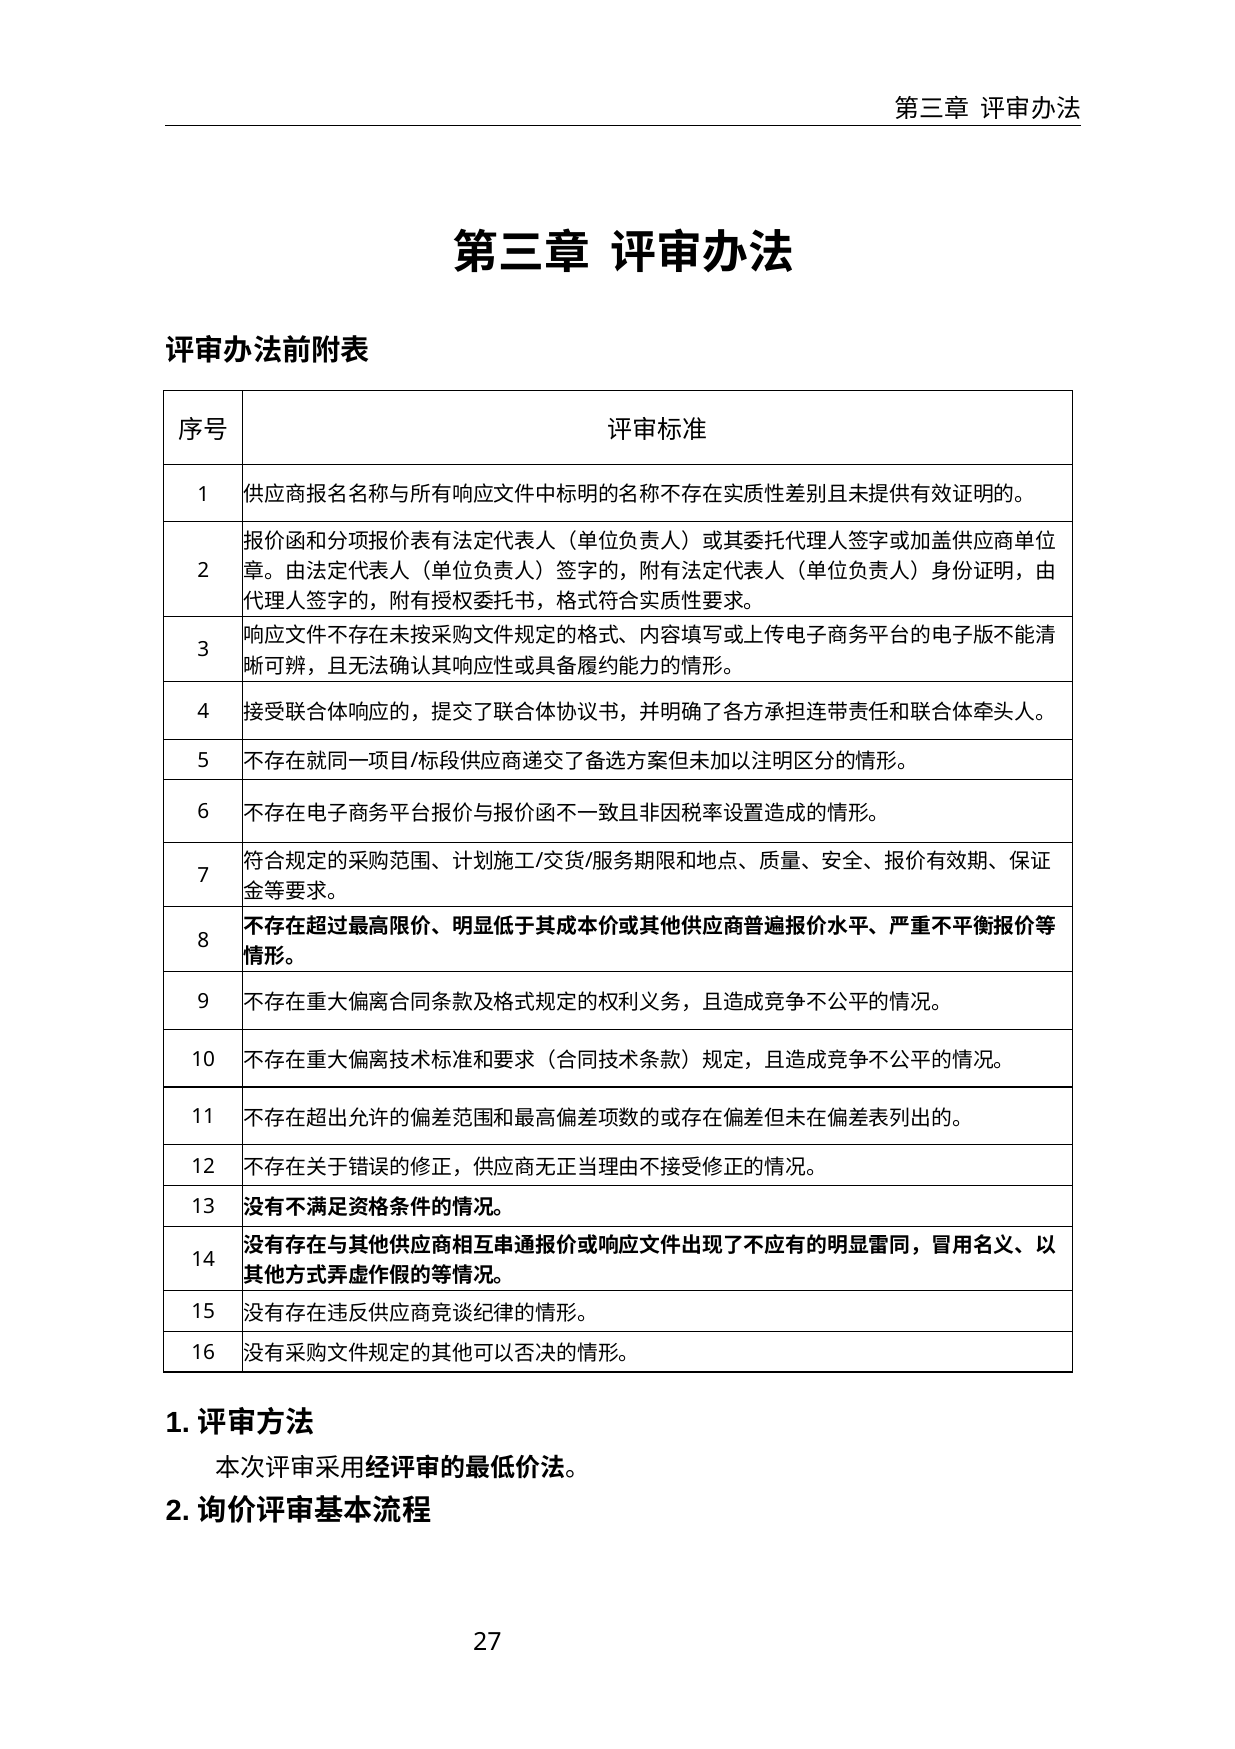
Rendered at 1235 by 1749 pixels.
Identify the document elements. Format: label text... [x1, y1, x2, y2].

table_cell 不存在超过最高限价、明显低于其成本价或其他供应商普遍报价水平、严重不平衡报价等情形。 [243, 907, 1072, 971]
table_cell 没有不满足资格条件的情况。 [243, 1186, 1072, 1226]
list 询价评审基本流程 [165, 1485, 1081, 1529]
table_cell 9 [164, 972, 242, 1029]
table_cell 1 [164, 465, 242, 521]
table_header 序号 [164, 391, 242, 463]
table_cell 没有存在违反供应商竞谈纪律的情形。 [243, 1291, 1072, 1331]
table_cell 15 [164, 1291, 242, 1331]
table_cell 不存在重大偏离技术标准和要求（合同技术条款）规定，且造成竞争不公平的情况。 [243, 1030, 1072, 1086]
table_cell 没有采购文件规定的其他可以否决的情形。 [243, 1332, 1072, 1371]
table_cell 14 [164, 1227, 242, 1290]
subtitle 评审办法前附表 [165, 327, 1081, 369]
table_cell 16 [164, 1332, 242, 1371]
table_cell 6 [164, 780, 242, 842]
table_cell 2 [164, 522, 242, 616]
table_cell 4 [164, 682, 242, 738]
table_cell 报价函和分项报价表有法定代表人（单位负责人）或其委托代理人签字或加盖供应商单位章。由法定代表人（单位负责人）签字的，附有法定代表人（单位负责人）身份证明，由代理人签字的，附有授权委托书，格式符合实质性要求。 [243, 522, 1072, 616]
table_cell 13 [164, 1186, 242, 1226]
text 本次评审采用经评审的最低价法。 [165, 1441, 1081, 1485]
table_cell 供应商报名名称与所有响应文件中标明的名称不存在实质性差别且未提供有效证明的。 [243, 465, 1072, 521]
table_cell 不存在重大偏离合同条款及格式规定的权利义务，且造成竞争不公平的情况。 [243, 972, 1072, 1029]
table_cell 没有存在与其他供应商相互串通报价或响应文件出现了不应有的明显雷同，冒用名义、以其他方式弄虚作假的等情况。 [243, 1227, 1072, 1290]
subtitle 第三章 评审办法 [165, 215, 1081, 281]
table_cell 5 [164, 740, 242, 779]
table_cell 不存在就同一项目/标段供应商递交了备选方案但未加以注明区分的情形。 [243, 740, 1072, 779]
table_header 评审标准 [243, 391, 1072, 463]
table_cell 接受联合体响应的，提交了联合体协议书，并明确了各方承担连带责任和联合体牵头人。 [243, 682, 1072, 738]
table_cell 不存在关于错误的修正，供应商无正当理由不接受修正的情况。 [243, 1145, 1072, 1185]
table_cell 3 [164, 617, 242, 681]
table_cell 不存在电子商务平台报价与报价函不一致且非因税率设置造成的情形。 [243, 780, 1072, 842]
table_cell 8 [164, 907, 242, 971]
table_cell 12 [164, 1145, 242, 1185]
table_cell 11 [164, 1088, 242, 1144]
table_cell 7 [164, 843, 242, 906]
table_cell 符合规定的采购范围、计划施工/交货/服务期限和地点、质量、安全、报价有效期、保证金等要求。 [243, 843, 1072, 906]
table_cell 不存在超出允许的偏差范围和最高偏差项数的或存在偏差但未在偏差表列出的。 [243, 1088, 1072, 1144]
table_cell 10 [164, 1030, 242, 1086]
text 1. 评审方法 [165, 1398, 1081, 1441]
table_cell 响应文件不存在未按采购文件规定的格式、内容填写或上传电子商务平台的电子版不能清晰可辨，且无法确认其响应性或具备履约能力的情形。 [243, 617, 1072, 681]
